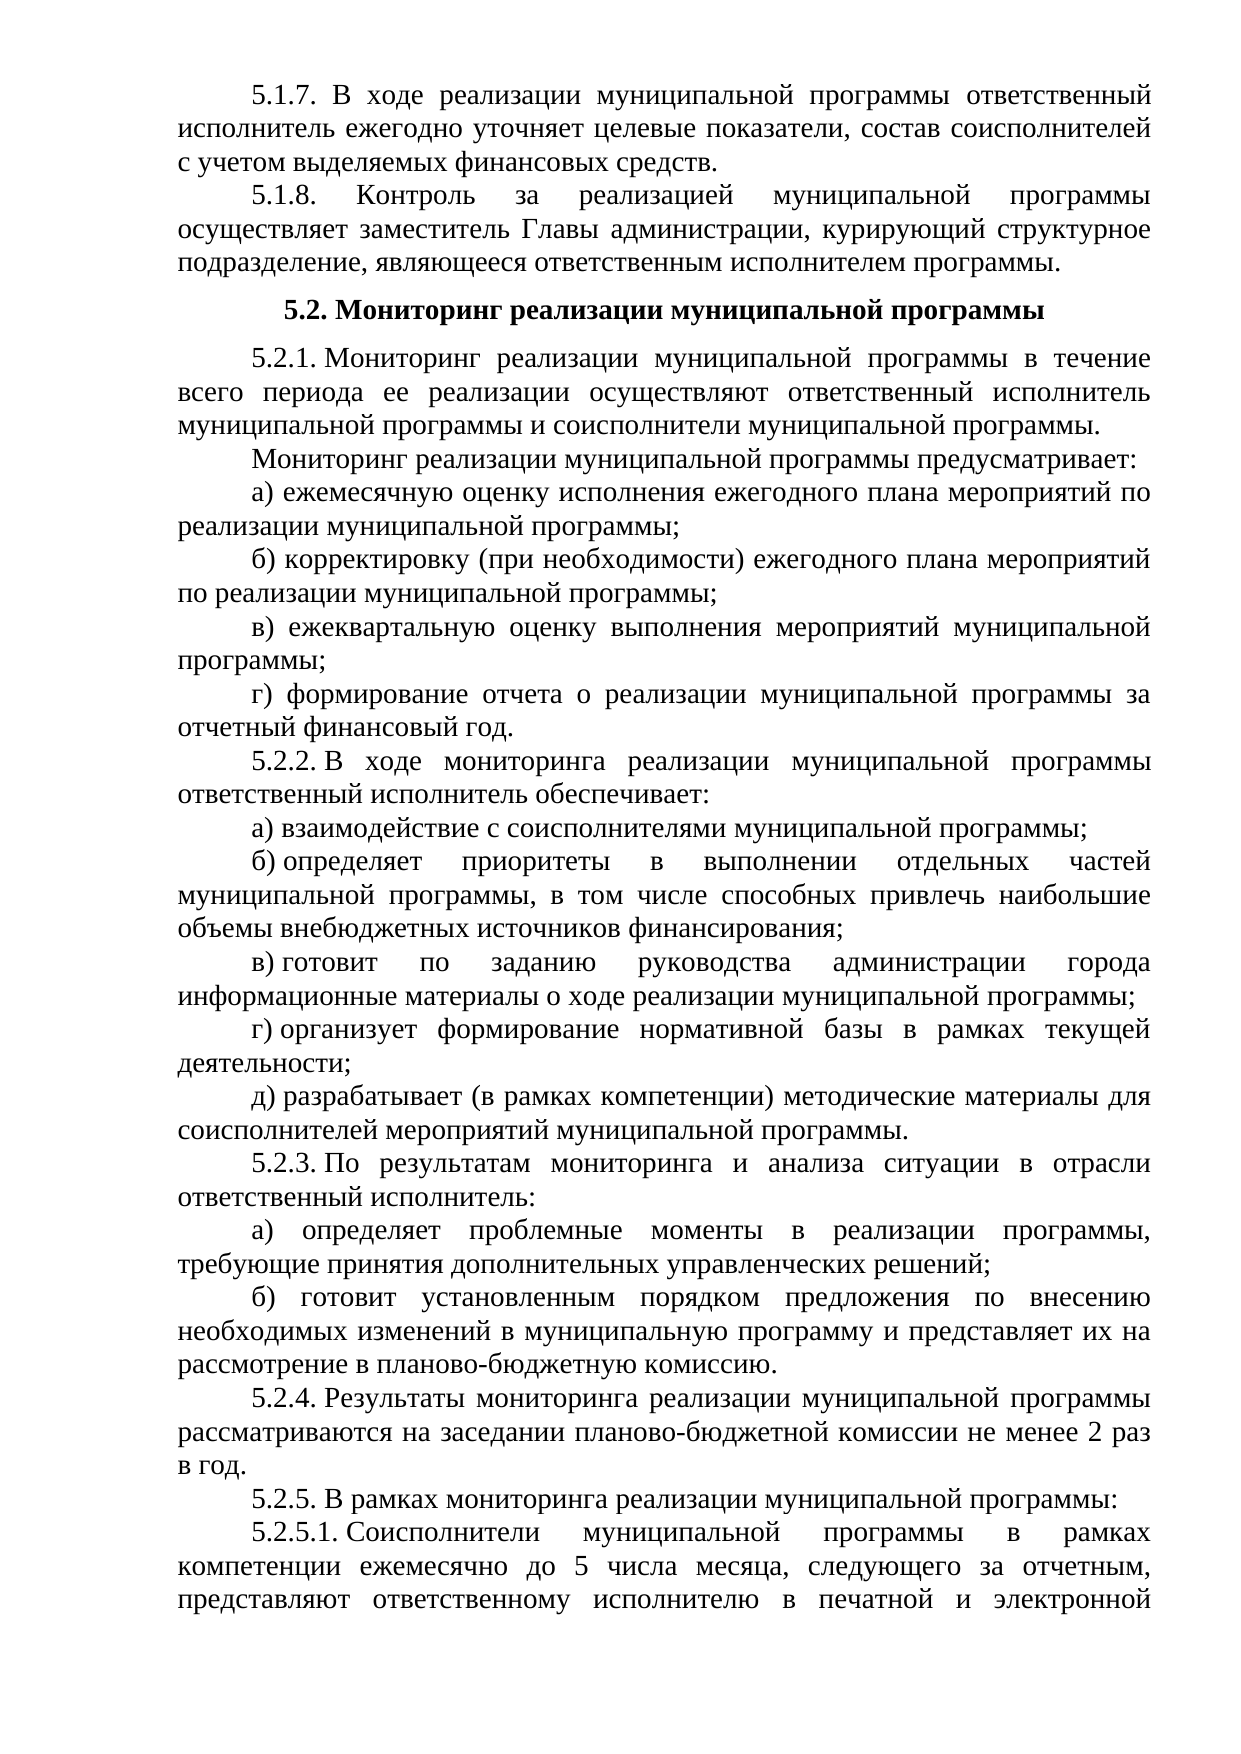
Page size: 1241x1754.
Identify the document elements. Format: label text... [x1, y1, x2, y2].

text 5.1.7. В ходе реализации муниципальной программы ответственный исполнитель ежегодно уточняет целевые показатели, состав соисполнителей с учетом выделяемых финансовых средств. [177, 77, 1152, 177]
text в) готовит по заданию руководства администрации города информационные материалы о ходе реализации муниципальной программы; [177, 944, 1152, 1011]
text б) корректировку (при необходимости) ежегодного плана мероприятий по реализации муниципальной программы; [177, 542, 1152, 609]
text 5.2.5. В рамках мониторинга реализации муниципальной программы: [177, 1481, 1152, 1514]
text 5.1.8. Контроль за реализацией муниципальной программы осуществляет заместитель Главы администрации, курирующий структурное подразделение, являющееся ответственным исполнителем программы. [177, 177, 1152, 278]
text 5.2.1. Мониторинг реализации муниципальной программы в течение всего периода ее реализации осуществляют ответственный исполнитель муниципальной программы и соисполнители муниципальной программы. [177, 340, 1152, 441]
text Мониторинг реализации муниципальной программы предусматривает: [177, 441, 1152, 474]
text б) готовит установленным порядком предложения по внесению необходимых изменений в муниципальную программу и представляет их на рассмотрение в планово-бюджетную комиссию. [177, 1279, 1152, 1380]
text г) формирование отчета о реализации муниципальной программы за отчетный финансовый год. [177, 676, 1152, 743]
text а) ежемесячную оценку исполнения ежегодного плана мероприятий по реализации муниципальной программы; [177, 474, 1152, 542]
text а) взаимодействие с соисполнителями муниципальной программы; [177, 810, 1152, 843]
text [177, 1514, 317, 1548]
text в) ежеквартальную оценку выполнения мероприятий муниципальной программы; [177, 609, 1152, 676]
text 5.2.2. В ходе мониторинга реализации муниципальной программы ответственный исполнитель обеспечивает: [177, 743, 1152, 810]
text 5.2.4. Результаты мониторинга реализации муниципальной программы рассматриваются на заседании планово-бюджетной комиссии не менее 2 раз в год. [177, 1380, 1152, 1481]
text б) определяет приоритеты в выполнении отдельных частей муниципальной программы, в том числе способных привлечь наибольшие объемы внебюджетных источников финансирования; [177, 843, 1152, 944]
text 5.2.3. По результатам мониторинга и анализа ситуации в отрасли ответственный исполнитель: [177, 1145, 1152, 1212]
text г) организует формирование нормативной базы в рамках текущей деятельности; [177, 1011, 1152, 1078]
text 5.2. Мониторинг реализации муниципальной программы [177, 292, 1152, 326]
text а) определяет проблемные моменты в реализации программы, требующие принятия дополнительных управленческих решений; [177, 1212, 1152, 1279]
text д) разрабатывает (в рамках компетенции) методические материалы для соисполнителей мероприятий муниципальной программы. [177, 1078, 1152, 1145]
